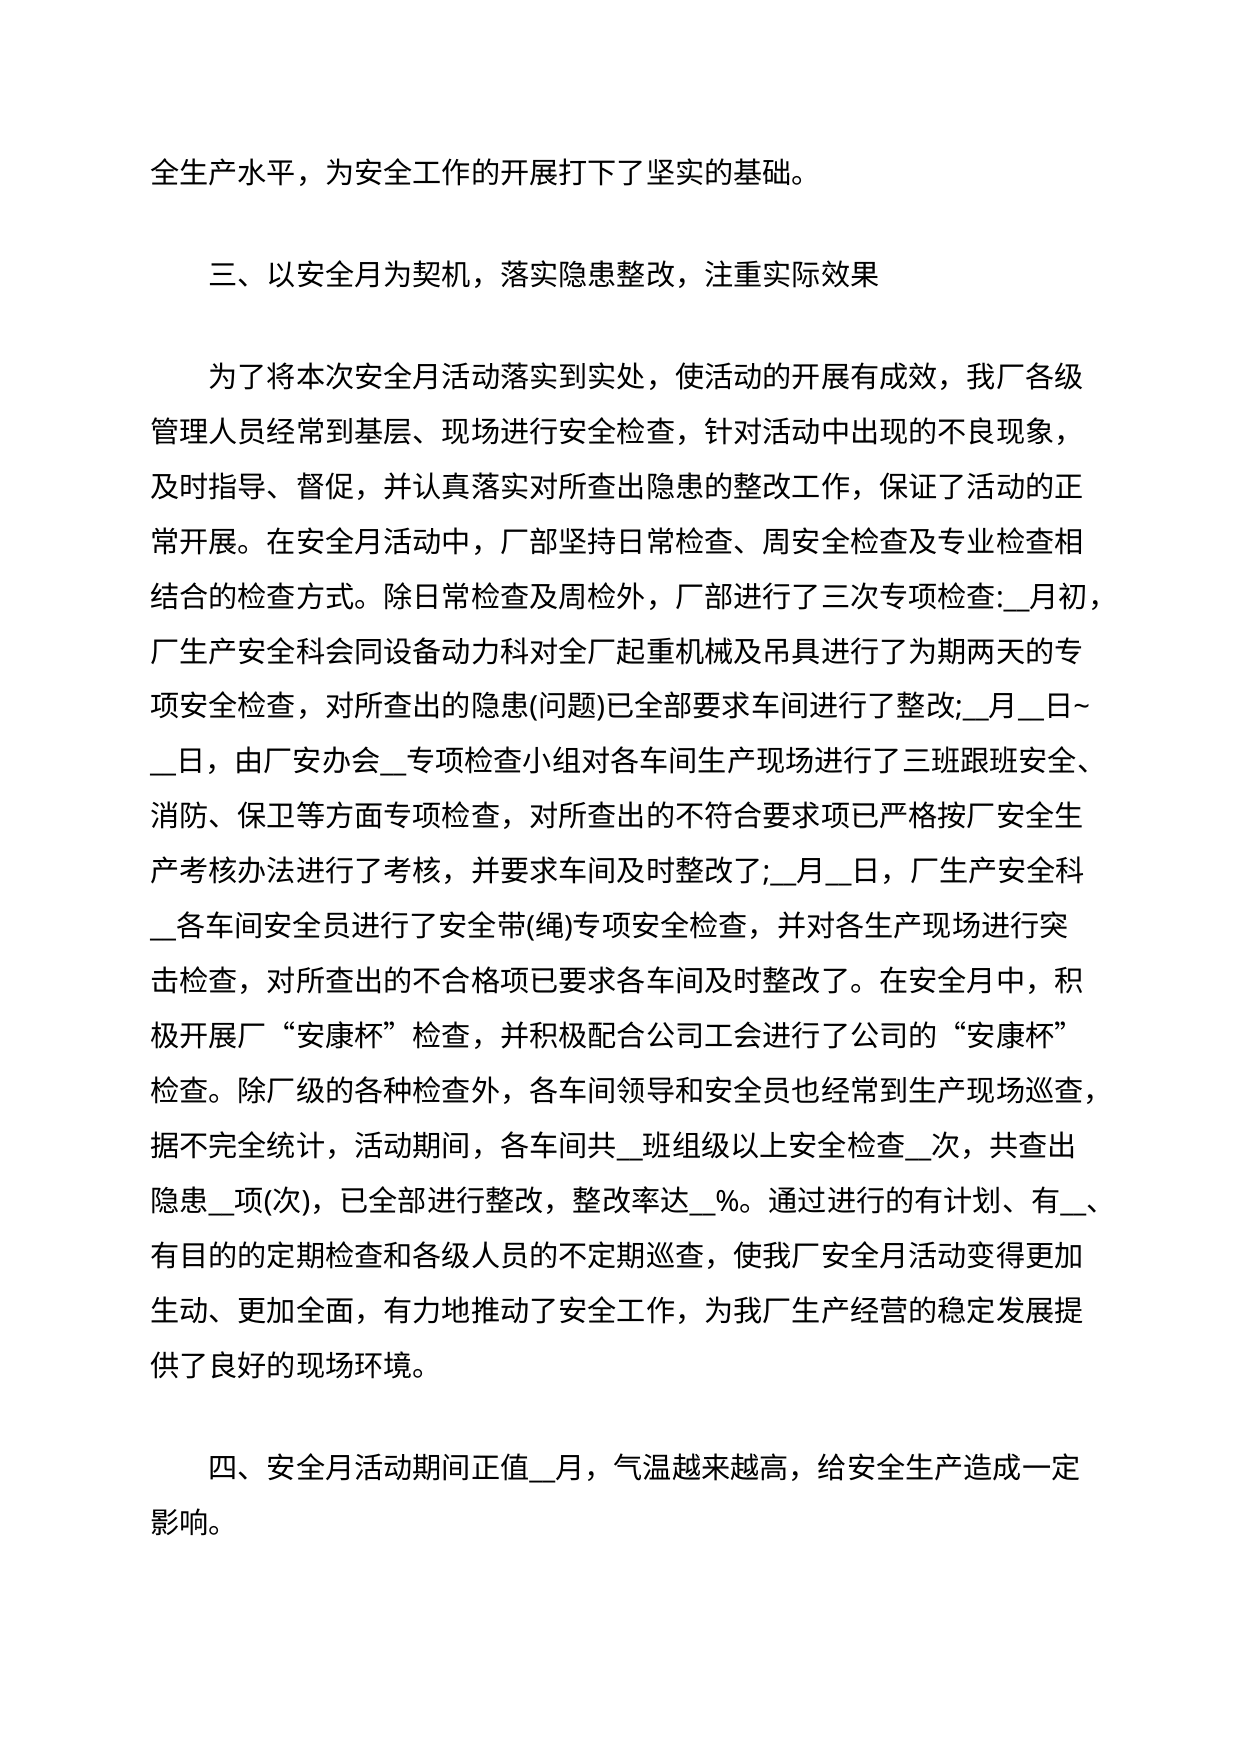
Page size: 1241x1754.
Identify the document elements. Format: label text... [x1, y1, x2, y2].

text 四、安全月活动期间正值__月，气温越来越高，给安全生产造成一定影响。 [150, 1444, 1090, 1541]
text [150, 150, 1090, 192]
text 为了将本次安全月活动落实到实处，使活动的开展有成效，我厂各级管理人员经常到基层、现场进行安全检查，针对活动中出现的不良现象，及时指导、督促，并认真落实对所查出隐患的整改工作，保证了活动的正常开展。在安全月活动中，厂部坚持日常检查、周安全检查及专业检查相结合的检查方式。除日常检查及周检外，厂部进行了三次专项检查:__月初，厂生产安全科会同设备动力科对全厂起重机械及吊具进行了为期两天的专项安全检查，对所查出的隐患(问题)已全部要求车间进行了整改;__月__日~__日，由厂安办会__专项检查小组对各车间生产现场进行了三班跟班安全、消防、保卫等方面专项检查，对所查出的不符合要求项已严格按厂安全生产考核办法进行了考核，并要求车间及时整改了;__月__日，厂生产安全科__各车间安全员进行了安全带(绳)专项安全检查，并对各生产现场进行突击检查，对所查出的不合格项已要求各车间及时整改了。在安全月中，积极开展厂“安康杯”检查，并积极配合公司工会进行了公司的“安康杯”检查。除厂级的各种检查外，各车间领导和安全员也经常到生产现场巡查，据不完全统计，活动期间，各车间共__班组级以上安全检查__次，共查出隐患__项(次)，已全部进行整改，整改率达__%。通过进行的有计划、有__、有目的的定期检查和各级人员的不定期巡查，使我厂安全月活动变得更加生动、更加全面，有力地推动了安全工作，为我厂生产经营的稳定发展提供了良好的现场环境。 [150, 353, 1090, 1385]
text 三、以安全月为契机，落实隐患整改，注重实际效果 [150, 252, 1090, 294]
